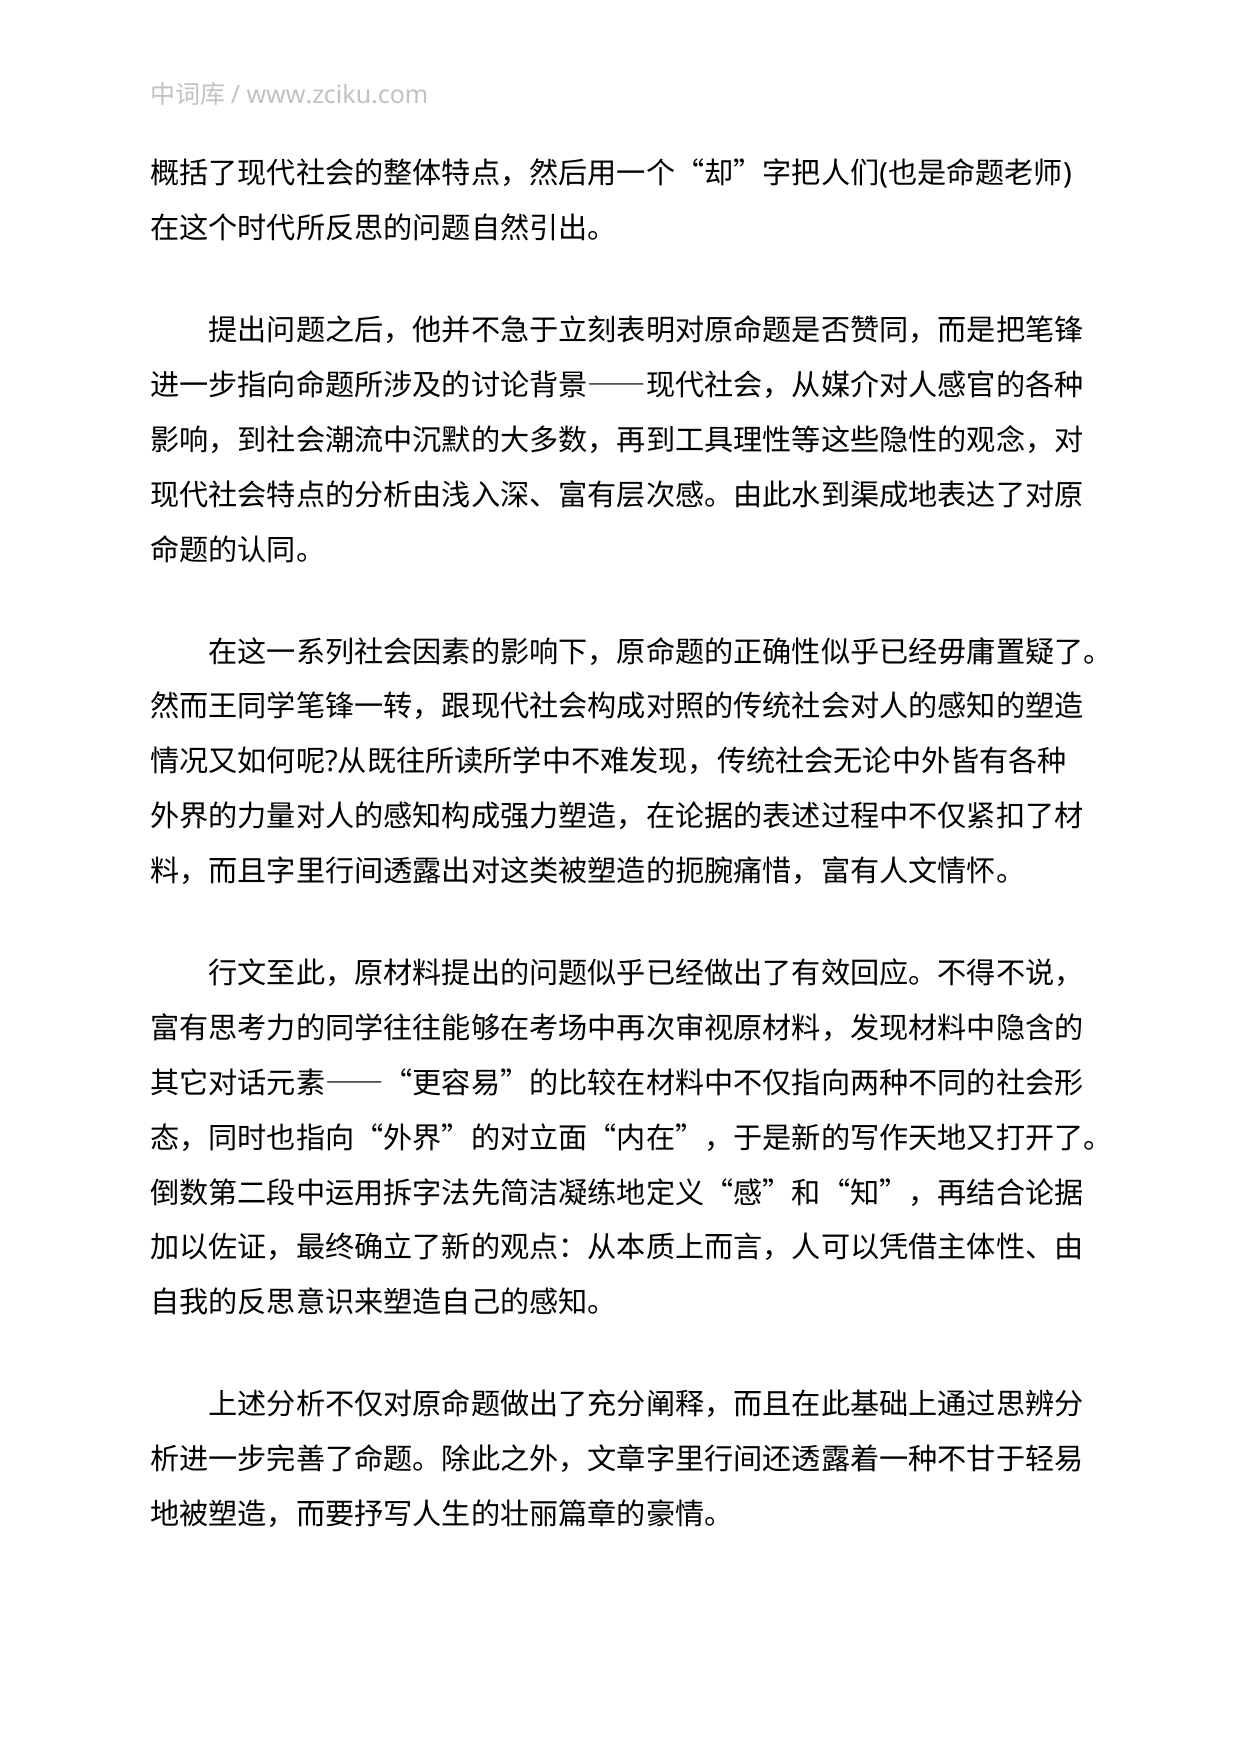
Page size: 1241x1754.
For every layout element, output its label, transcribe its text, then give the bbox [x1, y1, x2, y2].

text 行文至此，原材料提出的问题似乎已经做出了有效回应。不得不说，富有思考力的同学往往能够在考场中再次审视原材料，发现材料中隐含的其它对话元素——“更容易”的比较在材料中不仅指向两种不同的社会形态，同时也指向“外界”的对立面“内在”，于是新的写作天地又打开了。倒数第二段中运用拆字法先简洁凝练地定义“感”和“知”，再结合论据加以佐证，最终确立了新的观点：从本质上而言，人可以凭借主体性、由自我的反思意识来塑造自己的感知。 [150, 949, 1090, 1321]
text 在这一系列社会因素的影响下，原命题的正确性似乎已经毋庸置疑了。然而王同学笔锋一转，跟现代社会构成对照的传统社会对人的感知的塑造情况又如何呢?从既往所读所学中不难发现，传统社会无论中外皆有各种外界的力量对人的感知构成强力塑造，在论据的表述过程中不仅紧扣了材料，而且字里行间透露出对这类被塑造的扼腕痛惜，富有人文情怀。 [150, 628, 1090, 890]
text 提出问题之后，他并不急于立刻表明对原命题是否赞同，而是把笔锋进一步指向命题所涉及的讨论背景——现代社会，从媒介对人感官的各种影响，到社会潮流中沉默的大多数，再到工具理性等这些隐性的观念，对现代社会特点的分析由浅入深、富有层次感。由此水到渠成地表达了对原命题的认同。 [150, 307, 1090, 569]
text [150, 150, 1090, 247]
text 上述分析不仅对原命题做出了充分阐释，而且在此基础上通过思辨分析进一步完善了命题。除此之外，文章字里行间还透露着一种不甘于轻易地被塑造，而要抒写人生的壮丽篇章的豪情。 [150, 1381, 1090, 1533]
